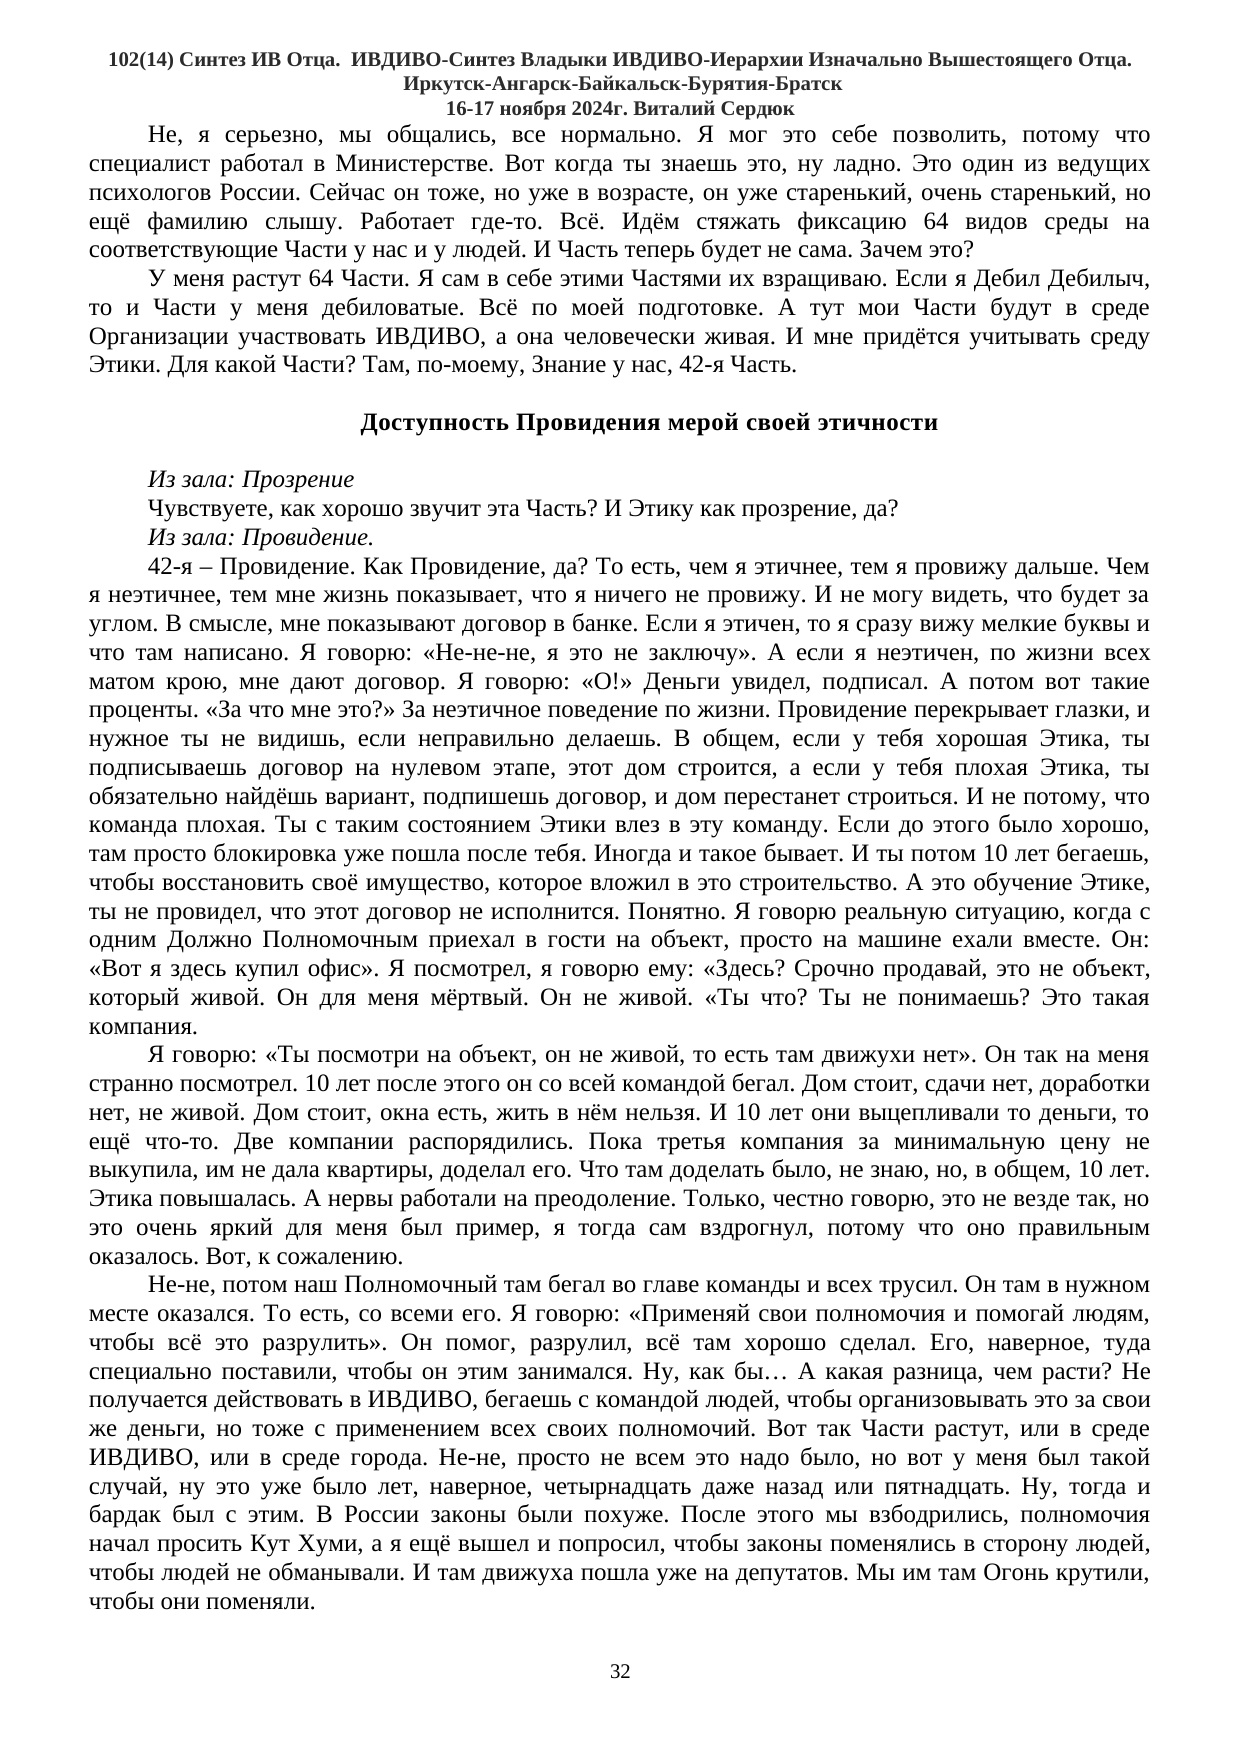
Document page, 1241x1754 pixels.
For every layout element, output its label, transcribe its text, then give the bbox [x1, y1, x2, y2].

text Из зала: Прозрение [89, 464, 1152, 493]
text Из зала: Провидение. [89, 522, 1152, 551]
text Чувствуете, как хорошо звучит эта Часть? И Этику как прозрение, да? [89, 493, 1152, 522]
text Я говорю: «Ты посмотри на объект, он не живой, то есть там движухи нет». Он так на меня странно посмотрел. 10 лет после этого он со всей командой бегал. Дом стоит, сдачи нет, доработки нет, не живой. Дом стоит, окна есть, жить в нём нельзя. И 10 лет они выцепливали то деньги, то ещё что-то. Две компании распорядились. Пока третья компания за минимальную цену не выкупила, им не дала квартиры, доделал его. Что там доделать было, не знаю, но, в общем, 10 лет. Этика повышалась. А нервы работали на преодоление. Только, честно говорю, это не везде так, но это очень яркий для меня был пример, я тогда сам вздрогнул, потому что оно правильным оказалось. Вот, к сожалению. [89, 1039, 1152, 1269]
text Не-не, потом наш Полномочный там бегал во главе команды и всех трусил. Он там в нужном месте оказался. То есть, со всеми его. Я говорю: «Применяй свои полномочия и помогай людям, чтобы всё это разрулить». Он помог, разрулил, всё там хорошо сделал. Его, наверное, туда специально поставили, чтобы он этим занимался. Ну, как бы… А какая разница, чем расти? Не получается действовать в ИВДИВО, бегаешь с командой людей, чтобы организовывать это за свои же деньги, но тоже с применением всех своих полномочий. Вот так Части растут, или в среде ИВДИВО, или в среде города. Не-не, просто не всем это надо было, но вот у меня был такой случай, ну это уже было лет, наверное, четырнадцать даже назад или пятнадцать. Ну, тогда и бардак был с этим. В России законы были похуже. После этого мы взбодрились, полномочия начал просить Кут Хуми, а я ещё вышел и попросил, чтобы законы поменялись в сторону людей, чтобы людей не обманывали. И там движуха пошла уже на депутатов. Мы им там Огонь крутили, чтобы они поменяли. [89, 1269, 1152, 1614]
text У меня растут 64 Части. Я сам в себе этими Частями их взращиваю. Если я Дебил Дебилыч, то и Части у меня дебиловатые. Всё по моей подготовке. А тут мои Части будут в среде Организации участвовать ИВДИВО, а она человечески живая. И мне придётся учитывать среду Этики. Для какой Части? Там, по-моему, Знание у нас, 42-я Часть. [89, 263, 1152, 378]
text 42-я – Провидение. Как Провидение, да? То есть, чем я этичнее, тем я провижу дальше. Чем я неэтичнее, тем мне жизнь показывает, что я ничего не провижу. И не могу видеть, что будет за углом. В смысле, мне показывают договор в банке. Если я этичен, то я сразу вижу мелкие буквы и что там написано. Я говорю: «Не-не-не, я это не заключу». А если я неэтичен, по жизни всех матом крою, мне дают договор. Я говорю: «О!» Деньги увидел, подписал. А потом вот такие проценты. «За что мне это?» За неэтичное поведение по жизни. Провидение перекрывает глазки, и нужное ты не видишь, если неправильно делаешь. В общем, если у тебя хорошая Этика, ты подписываешь договор на нулевом этапе, этот дом строится, а если у тебя плохая Этика, ты обязательно найдёшь вариант, подпишешь договор, и дом перестанет строиться. И не потому, что команда плохая. Ты с таким состоянием Этики влез в эту команду. Если до этого было хорошо, там просто блокировка уже пошла после тебя. Иногда и такое бывает. И ты потом 10 лет бегаешь, чтобы восстановить своё имущество, которое вложил в это строительство. А это обучение Этике, ты не провидел, что этот договор не исполнится. Понятно. Я говорю реальную ситуацию, когда с одним Должно Полномочным приехал в гости на объект, просто на машине ехали вместе. Он: «Вот я здесь купил офис». Я посмотрел, я говорю ему: «Здесь? Срочно продавай, это не объект, который живой. Он для меня мёртвый. Он не живой. «Ты что? Ты не понимаешь? Это такая компания. [89, 551, 1152, 1039]
text Не, я серьезно, мы общались, все нормально. Я мог это себе позволить, потому что специалист работал в Министерстве. Вот когда ты знаешь это, ну ладно. Это один из ведущих психологов России. Сейчас он тоже, но уже в возрасте, он уже старенький, очень старенький, но ещё фамилию слышу. Работает где-то. Всё. Идём стяжать фиксацию 64 видов среды на соответствующие Части у нас и у людей. И Часть теперь будет не сама. Зачем это? [89, 119, 1152, 263]
subtitle Доступность Провидения мерой своей этичности [89, 407, 1152, 436]
